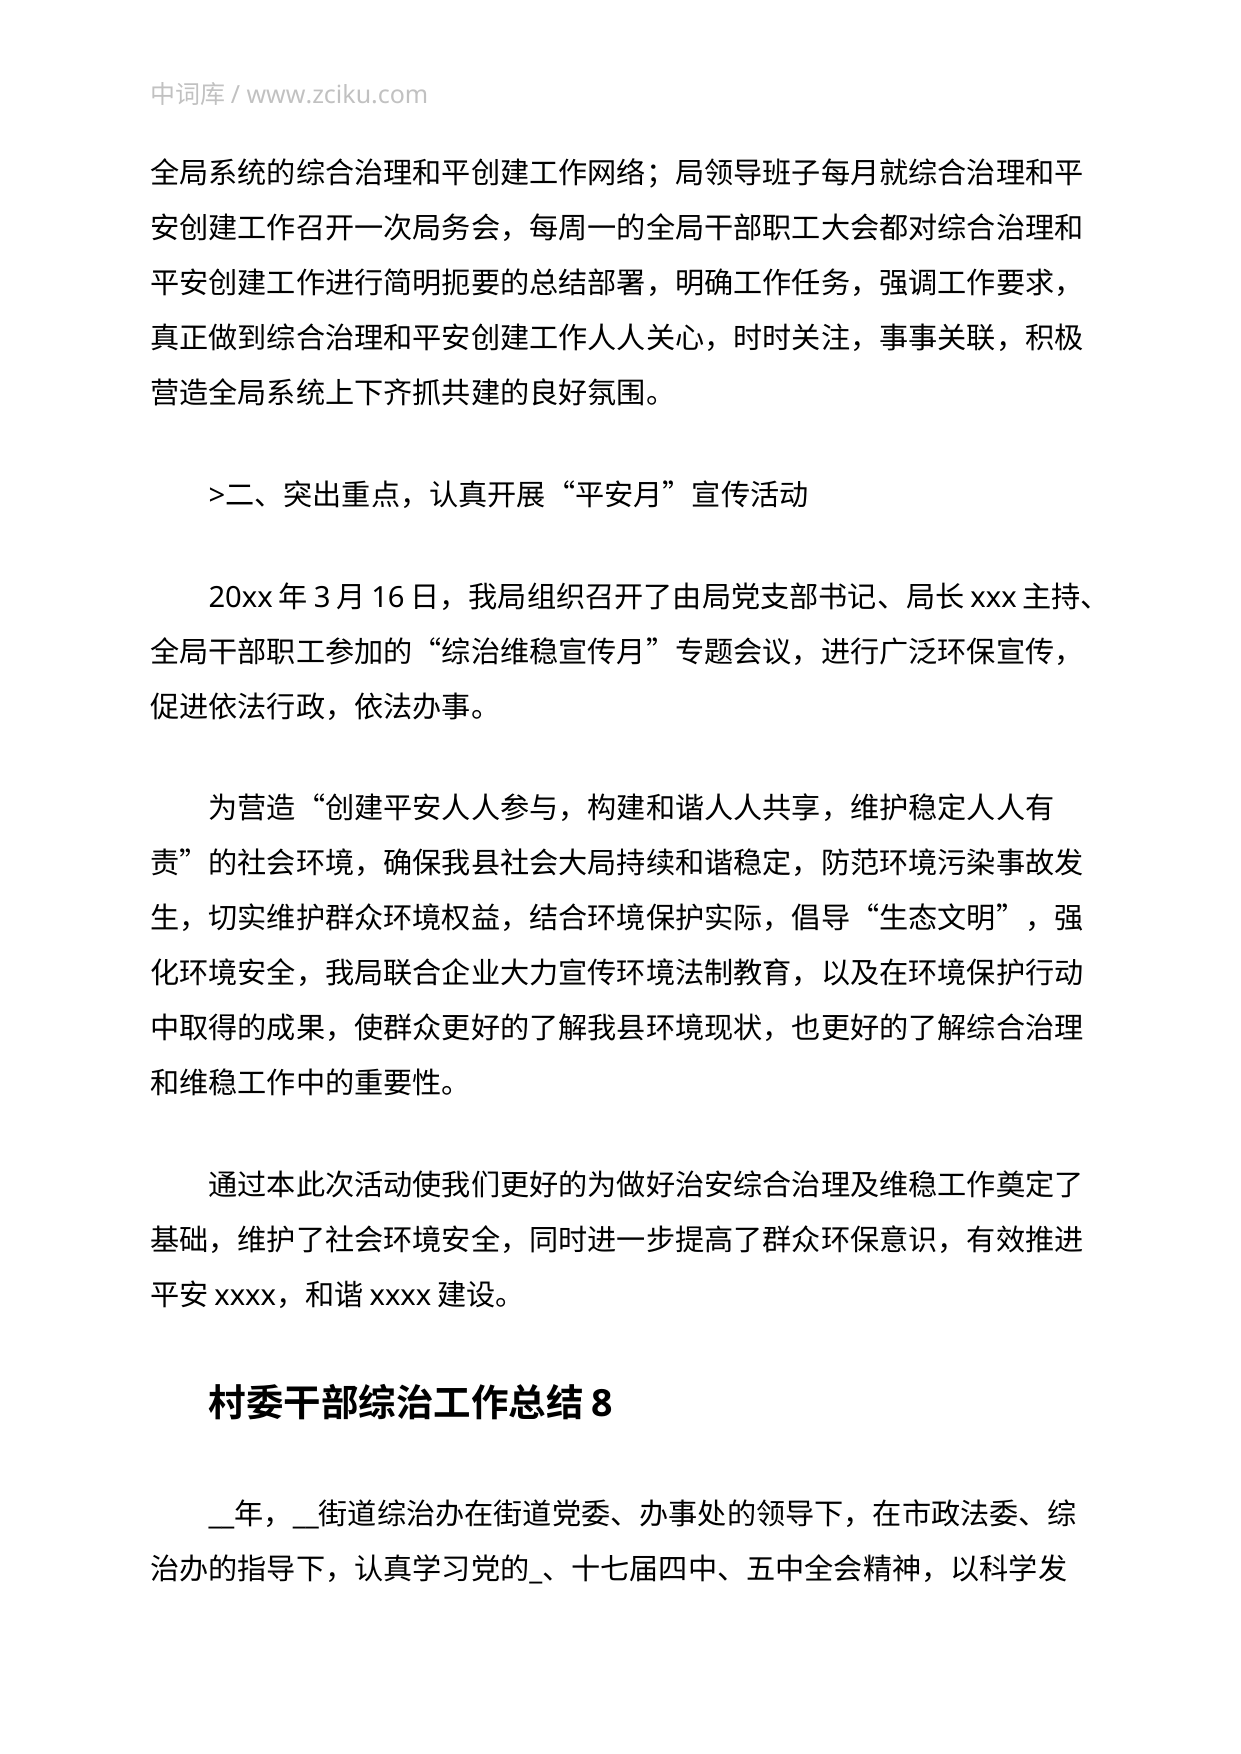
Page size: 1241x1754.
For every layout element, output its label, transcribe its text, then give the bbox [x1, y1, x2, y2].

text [150, 150, 1090, 412]
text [150, 1491, 1090, 1588]
text 20xx年3月16日，我局组织召开了由局党支部书记、局长xxx主持、全局干部职工参加的“综治维稳宣传月”专题会议，进行广泛环保宣传，促进依法行政，依法办事。 [150, 573, 1090, 726]
text >二、突出重点，认真开展“平安月”宣传活动 [150, 471, 1090, 514]
text 通过本此次活动使我们更好的为做好治安综合治理及维稳工作奠定了基础，维护了社会环境安全，同时进一步提高了群众环保意识，有效推进平安xxxx，和谐xxxx建设。 [150, 1161, 1090, 1313]
text 为营造“创建平安人人参与，构建和谐人人共享，维护稳定人人有责”的社会环境，确保我县社会大局持续和谐稳定，防范环境污染事故发生，切实维护群众环境权益，结合环境保护实际，倡导“生态文明”，强化环境安全，我局联合企业大力宣传环境法制教育，以及在环境保护行动中取得的成果，使群众更好的了解我县环境现状，也更好的了解综合治理和维稳工作中的重要性。 [150, 785, 1090, 1102]
text 村委干部综治工作总结8 [150, 1373, 1090, 1427]
